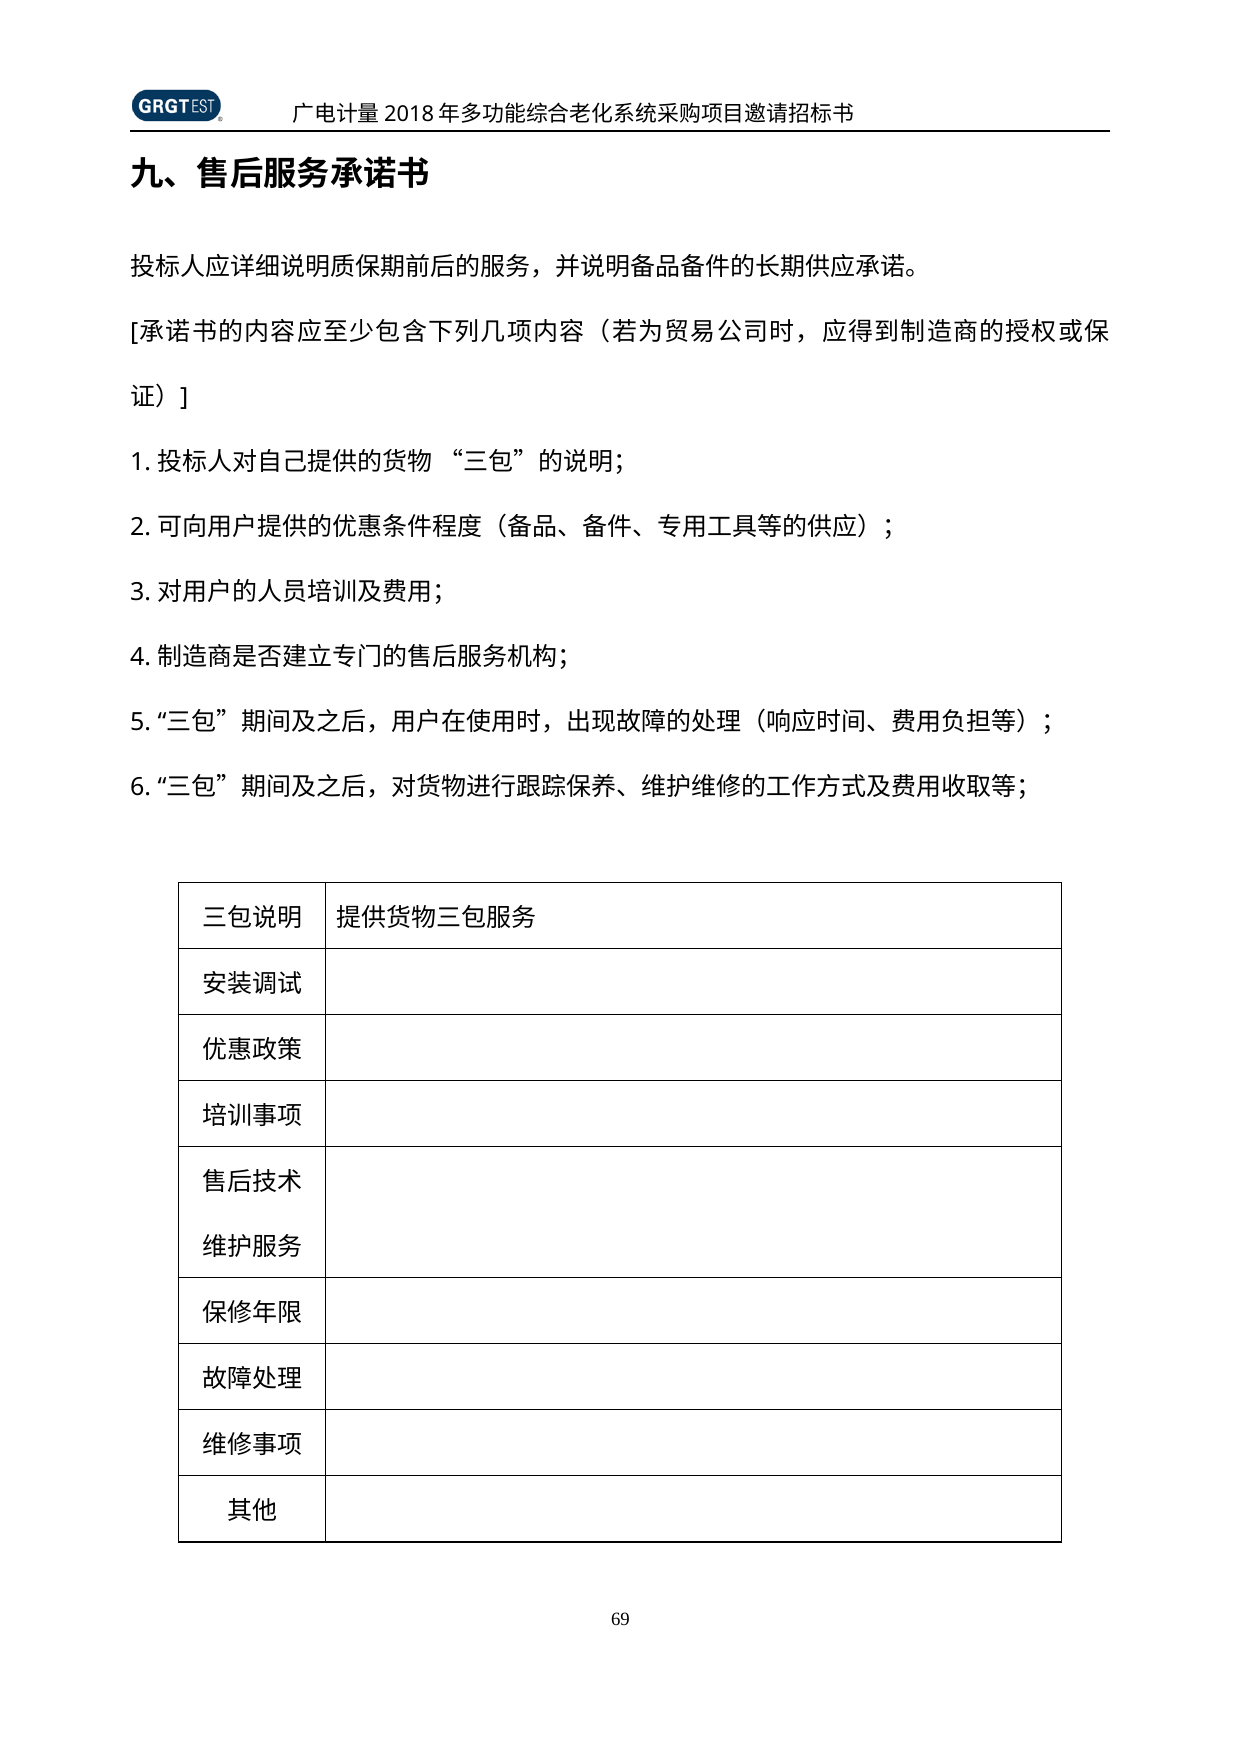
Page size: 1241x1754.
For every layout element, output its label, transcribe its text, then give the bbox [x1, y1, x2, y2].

table_cell [326, 1410, 1061, 1475]
table_cell 其他 [179, 1476, 325, 1541]
picture [129, 88, 224, 122]
table_header 三包说明 [179, 883, 325, 948]
text 3. 对用户的人员培训及费用； [130, 557, 1110, 622]
table_cell [326, 949, 1061, 1014]
table_cell [326, 1278, 1061, 1343]
table_cell 维修事项 [179, 1410, 325, 1475]
text 1. 投标人对自己提供的货物 “三包”的说明； [130, 427, 1110, 492]
table_cell [326, 1147, 1061, 1277]
table_cell [326, 1015, 1061, 1080]
table_cell 安装调试 [179, 949, 325, 1014]
table_cell 售后技术 维护服务 [179, 1147, 325, 1277]
text 4. 制造商是否建立专门的售后服务机构； [130, 622, 1110, 687]
subtitle 九、售后服务承诺书 [130, 138, 1110, 203]
text [承诺书的内容应至少包含下列几项内容（若为贸易公司时，应得到制造商的授权或保证）] [130, 297, 1110, 427]
text 6. “三包”期间及之后，对货物进行跟踪保养、维护维修的工作方式及费用收取等； [130, 752, 1110, 817]
table_cell 培训事项 [179, 1081, 325, 1146]
text 投标人应详细说明质保期前后的服务，并说明备品备件的长期供应承诺。 [130, 232, 1110, 297]
table_cell 优惠政策 [179, 1015, 325, 1080]
text 5. “三包”期间及之后，用户在使用时，出现故障的处理（响应时间、费用负担等）； [130, 687, 1110, 752]
table_header 提供货物三包服务 [326, 883, 1061, 948]
text 2. 可向用户提供的优惠条件程度（备品、备件、专用工具等的供应）； [130, 492, 1110, 557]
table_cell 保修年限 [179, 1278, 325, 1343]
table_cell 故障处理 [179, 1344, 325, 1409]
table_cell [326, 1081, 1061, 1146]
table_cell [326, 1344, 1061, 1409]
table_cell [326, 1476, 1061, 1541]
